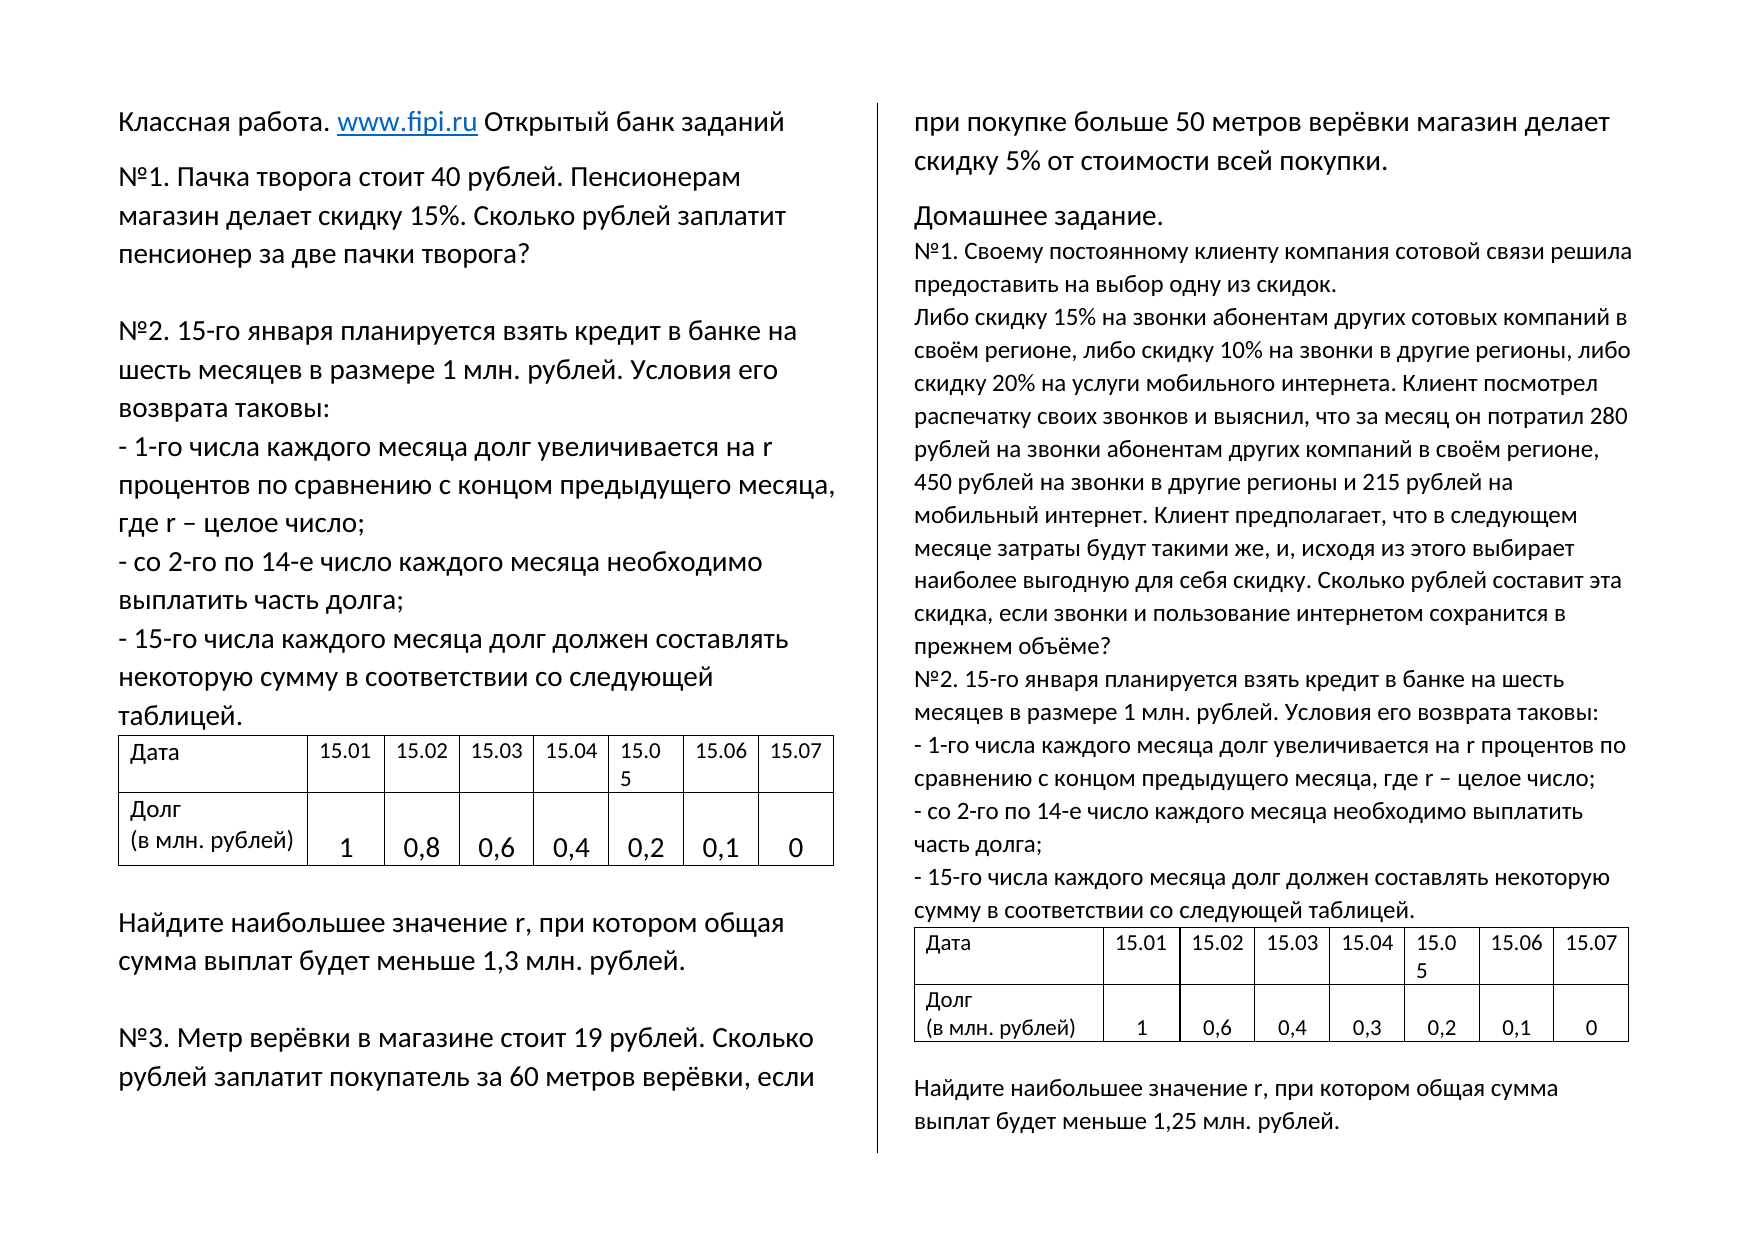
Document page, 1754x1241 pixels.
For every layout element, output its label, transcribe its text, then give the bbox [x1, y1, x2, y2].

table_cell 0,2 [609, 793, 683, 864]
table_cell 0,6 [1181, 985, 1254, 1041]
table_cell 1 [1104, 985, 1179, 1041]
table_cell 0,8 [385, 793, 459, 864]
table_cell 0,2 [1405, 985, 1479, 1041]
table_header 15.02 [385, 736, 459, 792]
table_header 15.01 [1104, 928, 1179, 984]
table_header 15.06 [684, 736, 758, 792]
text №2. 15-го января планируется взять кредит в банке на шесть месяцев в размере 1 млн. рублей. Условия его возврата таковы: [118, 312, 840, 425]
table_header Дата [915, 928, 1103, 984]
table_header 15.07 [1554, 928, 1628, 984]
table_cell Долг (в млн. рублей) [119, 793, 307, 864]
table_cell 0,4 [534, 793, 608, 864]
table_cell 0,1 [684, 793, 758, 864]
table_header 15.04 [534, 736, 608, 792]
text №2. 15-го января планируется взять кредит в банке на шесть месяцев в размере 1 млн. рублей. Условия его возврата таковы: [914, 663, 1636, 727]
text - 15-го числа каждого месяца долг должен составлять некоторую сумму в соответствии со следующей таблицей. [118, 620, 840, 732]
text №3. Метр верёвки в магазине стоит 19 рублей. Сколько рублей заплатит покупатель за 60 метров верёвки, если при покупке больше 50 метров верёвки магазин делает скидку 5% от стоимости всей покупки. [118, 1019, 840, 1093]
table_cell 0,4 [1255, 985, 1329, 1041]
table_header 15.01 [308, 736, 384, 792]
text - 1-го числа каждого месяца долг увеличивается на r процентов по сравнению с концом предыдущего месяца, где r – целое число; [118, 428, 840, 540]
table_header 15.05 [609, 736, 683, 792]
table_header Дата [119, 736, 307, 792]
text Классная работа. www.fipi.ru Открытый банк заданий [118, 103, 840, 139]
table_cell 0,6 [460, 793, 533, 864]
text Домашнее задание. [914, 197, 1636, 233]
table_cell Долг (в млн. рублей) [915, 985, 1103, 1041]
text №3. Метр верёвки в магазине стоит 19 рублей. Сколько рублей заплатит покупатель за 60 метров верёвки, если при покупке больше 50 метров верёвки магазин делает скидку 5% от стоимости всей покупки. [914, 103, 1636, 177]
table_cell 0,3 [1330, 985, 1404, 1041]
text - 15-го числа каждого месяца долг должен составлять некоторую сумму в соответствии со следующей таблицей. [914, 861, 1636, 924]
table_header 15.05 [1405, 928, 1479, 984]
table_cell 0,1 [1480, 985, 1553, 1041]
text №1. Пачка творога стоит 40 рублей. Пенсионерам магазин делает скидку 15%. Сколько рублей заплатит пенсионер за две пачки творога? [118, 158, 840, 271]
table_header 15.06 [1480, 928, 1553, 984]
table_header 15.04 [1330, 928, 1404, 984]
text №1. Своему постоянному клиенту компания сотовой связи решила предоставить на выбор одну из скидок. [914, 235, 1636, 299]
text Найдите наибольшее значение r, при котором общая сумма выплат будет меньше 1,3 млн. рублей. [118, 904, 840, 978]
table_header 15.03 [1255, 928, 1329, 984]
text - со 2-го по 14-е число каждого месяца необходимо выплатить часть долга; [118, 543, 840, 617]
text Найдите наибольшее значение r, при котором общая сумма выплат будет меньше 1,25 млн. рублей. [914, 1072, 1636, 1136]
text - 1-го числа каждого месяца долг увеличивается на r процентов по сравнению с концом предыдущего месяца, где r – целое число; [914, 729, 1636, 793]
table_header 15.07 [759, 736, 833, 792]
text - со 2-го по 14-е число каждого месяца необходимо выплатить часть долга; [914, 795, 1636, 858]
table_header 15.02 [1181, 928, 1254, 984]
table_cell 0 [1554, 985, 1628, 1041]
text Либо скидку 15% на звонки абонентам других сотовых компаний в своём регионе, либо скидку 10% на звонки в другие регионы, либо скидку 20% на услуги мобильного интернета. Клиент посмотрел распечатку своих звонков и выяснил, что за месяц он потратил 280 рублей на звонки абонентам других компаний в своём регионе, 450 рублей на звонки в другие регионы и 215 рублей на мобильный интернет. Клиент предполагает, что в следующем месяце затраты будут такими же, и, исходя из этого выбирает наиболее выгодную для себя скидку. Сколько рублей составит эта скидка, если звонки и пользование интернетом сохранится в прежнем объёме? [914, 301, 1636, 661]
table_cell 1 [308, 793, 384, 864]
table_header 15.03 [460, 736, 533, 792]
table_cell 0 [759, 793, 833, 864]
